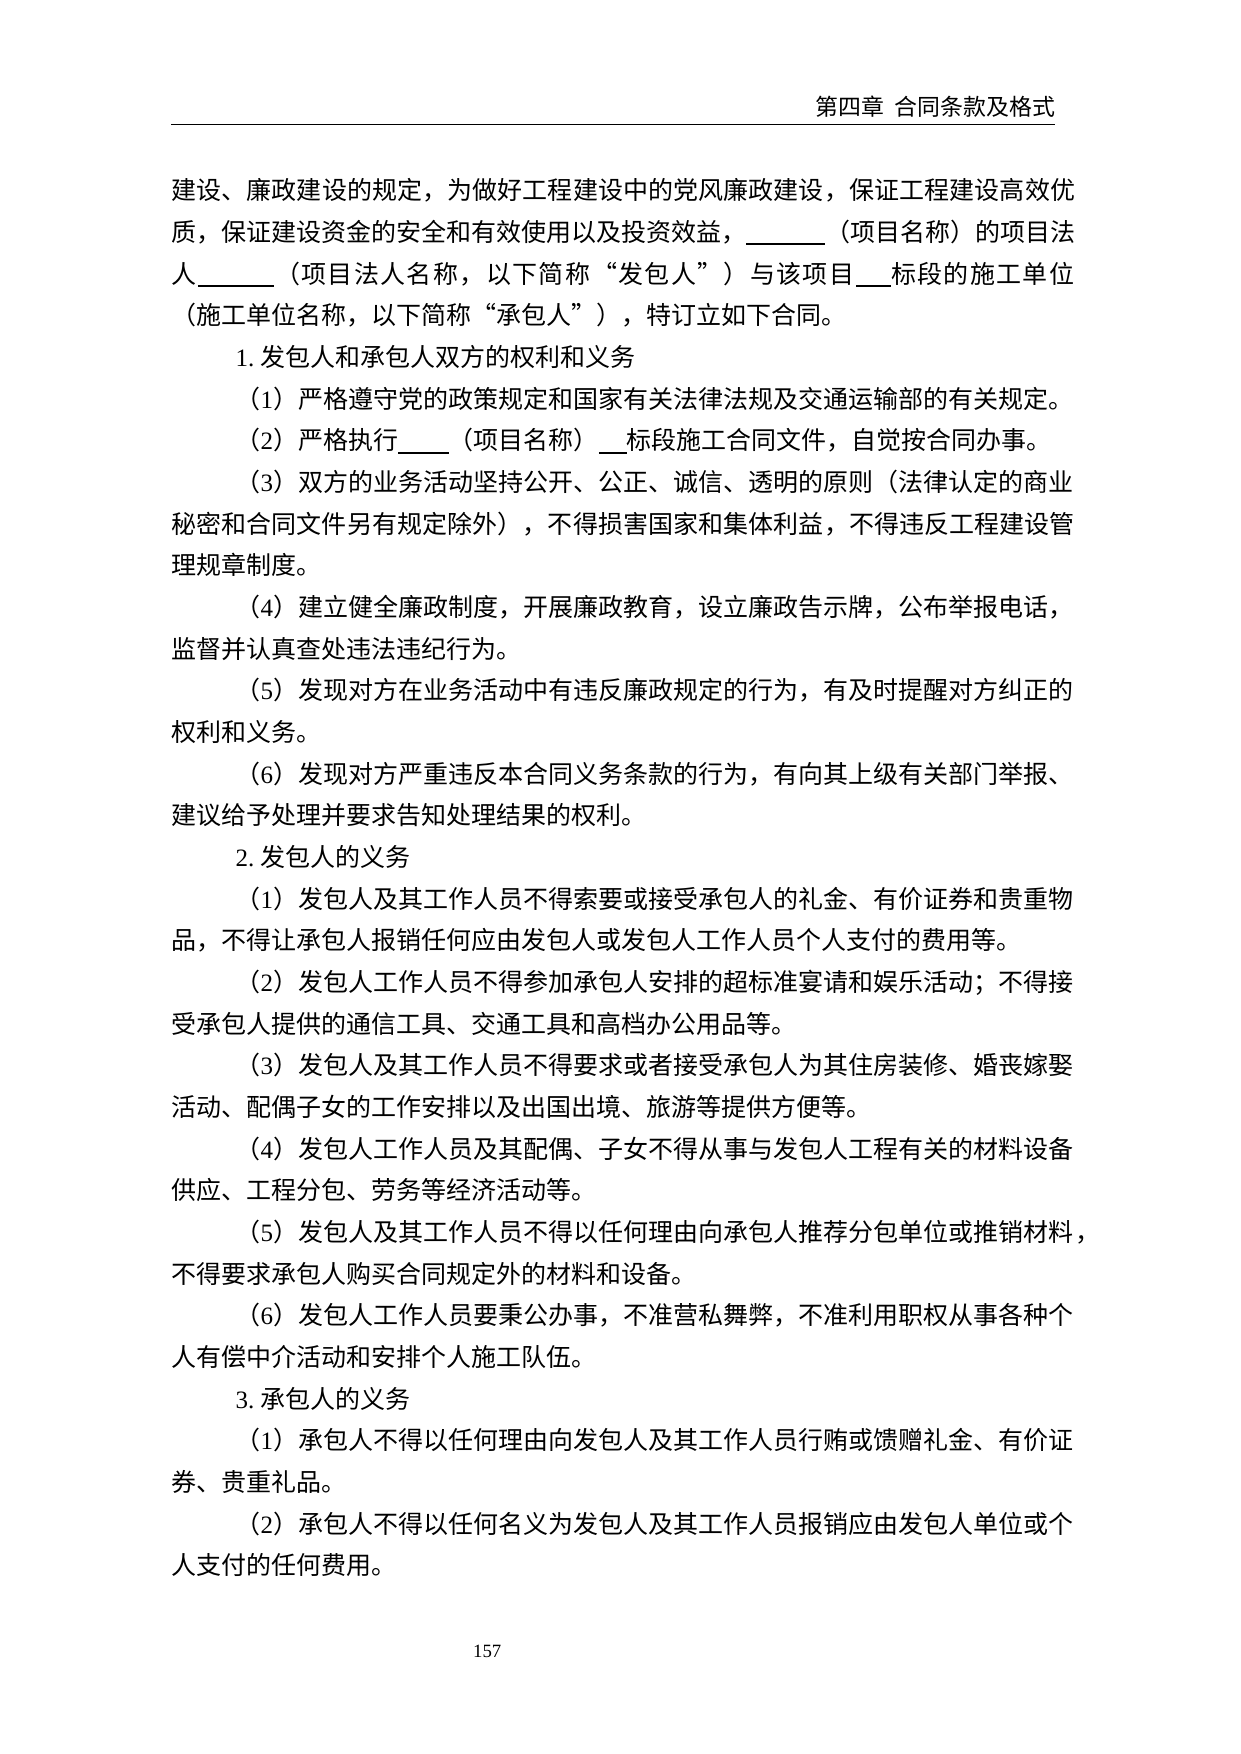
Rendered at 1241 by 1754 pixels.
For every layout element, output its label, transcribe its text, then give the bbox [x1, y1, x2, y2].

text 3. 承包人的义务 [171, 1374, 1075, 1415]
text （5）发现对方在业务活动中有违反廉政规定的行为，有及时提醒对方纠正的权利和义务。 [171, 665, 1075, 749]
text （2）承包人不得以任何名义为发包人及其工作人员报销应由发包人单位或个人支付的任何费用。 [171, 1499, 1075, 1582]
text （1）承包人不得以任何理由向发包人及其工作人员行贿或馈赠礼金、有价证券、贵重礼品。 [171, 1415, 1075, 1499]
text （2）严格执行 （项目名称） 标段施工合同文件，自觉按合同办事。 [171, 415, 1075, 457]
text （6）发现对方严重违反本合同义务条款的行为，有向其上级有关部门举报、建议给予处理并要求告知处理结果的权利。 [171, 749, 1075, 832]
text （3）双方的业务活动坚持公开、公正、诚信、透明的原则（法律认定的商业秘密和合同文件另有规定除外），不得损害国家和集体利益，不得违反工程建设管理规章制度。 [171, 457, 1075, 582]
text （2）发包人工作人员不得参加承包人安排的超标准宴请和娱乐活动；不得接受承包人提供的通信工具、交通工具和高档办公用品等。 [171, 957, 1075, 1040]
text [171, 165, 1075, 332]
text （1）严格遵守党的政策规定和国家有关法律法规及交通运输部的有关规定。 [171, 374, 1075, 415]
text （4）发包人工作人员及其配偶、子女不得从事与发包人工程有关的材料设备供应、工程分包、劳务等经济活动等。 [171, 1124, 1075, 1207]
text 1. 发包人和承包人双方的权利和义务 [171, 332, 1075, 374]
text （3）发包人及其工作人员不得要求或者接受承包人为其住房装修、婚丧嫁娶活动、配偶子女的工作安排以及出国出境、旅游等提供方便等。 [171, 1040, 1075, 1124]
text （6）发包人工作人员要秉公办事，不准营私舞弊，不准利用职权从事各种个人有偿中介活动和安排个人施工队伍。 [171, 1290, 1075, 1374]
text （4）建立健全廉政制度，开展廉政教育，设立廉政告示牌，公布举报电话，监督并认真查处违法违纪行为。 [171, 582, 1075, 665]
text 2. 发包人的义务 [171, 832, 1075, 874]
text （1）发包人及其工作人员不得索要或接受承包人的礼金、有价证券和贵重物品，不得让承包人报销任何应由发包人或发包人工作人员个人支付的费用等。 [171, 874, 1075, 957]
text （5）发包人及其工作人员不得以任何理由向承包人推荐分包单位或推销材料，不得要求承包人购买合同规定外的材料和设备。 [171, 1207, 1075, 1290]
